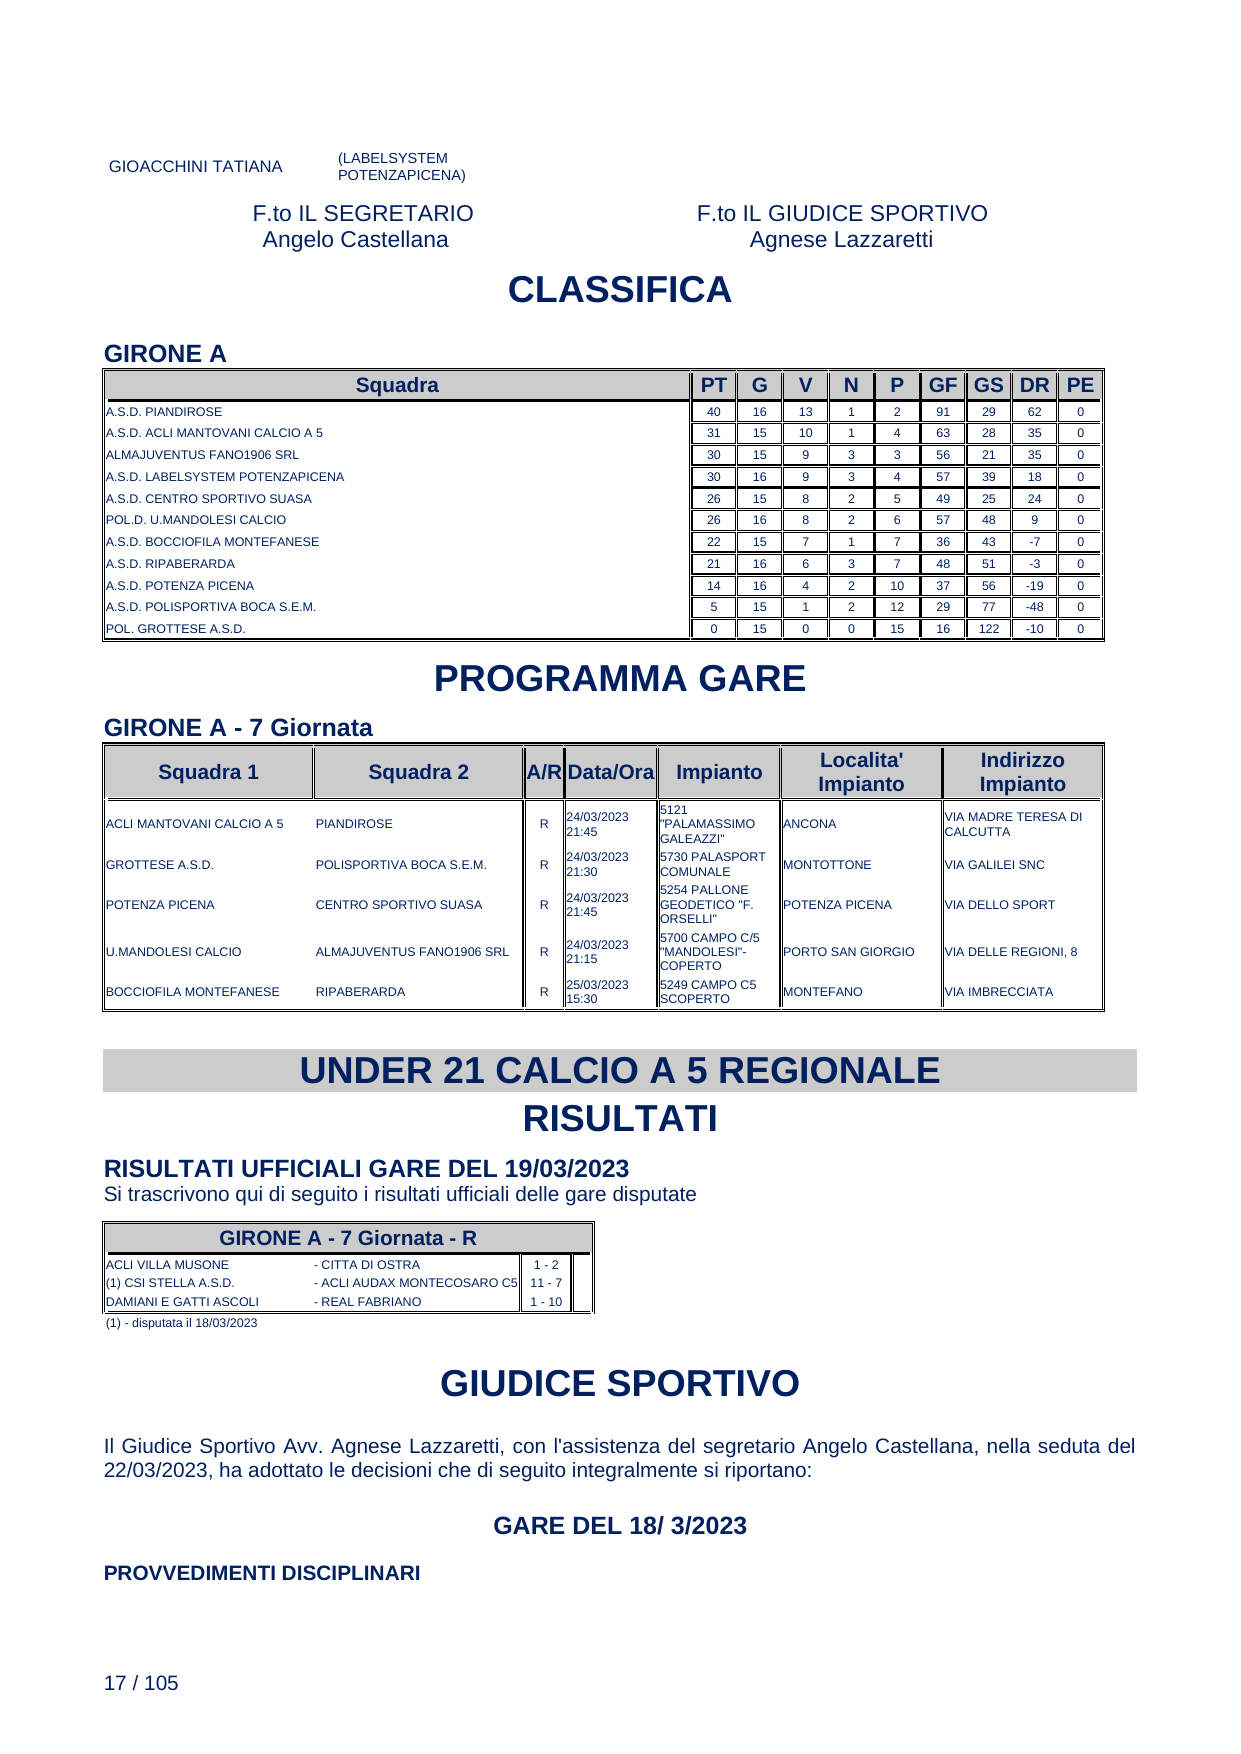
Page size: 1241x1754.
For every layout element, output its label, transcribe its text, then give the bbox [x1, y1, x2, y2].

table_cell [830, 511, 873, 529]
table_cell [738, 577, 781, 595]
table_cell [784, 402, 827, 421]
text F.to IL SEGRETARIO F.to IL GIUDICE SPORTIVO [103, 200, 1137, 226]
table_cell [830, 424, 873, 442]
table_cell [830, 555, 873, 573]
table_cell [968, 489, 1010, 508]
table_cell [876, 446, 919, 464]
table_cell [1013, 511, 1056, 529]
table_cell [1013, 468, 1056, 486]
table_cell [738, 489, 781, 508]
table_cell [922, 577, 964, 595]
text GIRONE A [103, 339, 1137, 367]
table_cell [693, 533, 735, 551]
text PROVVEDIMENTI DISCIPLINARI [103, 1560, 1137, 1584]
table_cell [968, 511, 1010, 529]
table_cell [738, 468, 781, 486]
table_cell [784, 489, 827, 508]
text UNDER 21 CALCIO A 5 REGIONALE [103, 1049, 1137, 1092]
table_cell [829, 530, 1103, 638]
text PROGRAMMA GARE [103, 656, 1137, 699]
text CLASSIFICA [103, 267, 1137, 310]
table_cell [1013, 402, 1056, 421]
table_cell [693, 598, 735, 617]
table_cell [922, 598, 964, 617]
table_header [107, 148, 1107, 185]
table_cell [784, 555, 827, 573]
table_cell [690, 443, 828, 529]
text Angelo Castellana Agnese Lazzaretti [103, 226, 1137, 252]
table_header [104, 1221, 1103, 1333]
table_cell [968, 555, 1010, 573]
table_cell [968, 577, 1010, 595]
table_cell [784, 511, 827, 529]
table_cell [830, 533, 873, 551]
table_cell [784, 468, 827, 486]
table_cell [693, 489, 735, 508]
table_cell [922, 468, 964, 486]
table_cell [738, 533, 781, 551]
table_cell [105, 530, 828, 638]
text Il Giudice Sportivo Avv. Agnese Lazzaretti, con l'assistenza del segretario Angelo Castellana, nella seduta del 22/03/2023, ha adottato le decisioni che di seguito integralmente si riportano: [103, 1434, 1137, 1482]
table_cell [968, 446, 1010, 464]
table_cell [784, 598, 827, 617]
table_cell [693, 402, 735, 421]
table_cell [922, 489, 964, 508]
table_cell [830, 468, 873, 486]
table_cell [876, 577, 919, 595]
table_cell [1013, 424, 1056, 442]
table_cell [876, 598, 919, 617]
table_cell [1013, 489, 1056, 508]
text RISULTATI UFFICIALI GARE DEL 19/03/2023 [103, 1153, 1137, 1182]
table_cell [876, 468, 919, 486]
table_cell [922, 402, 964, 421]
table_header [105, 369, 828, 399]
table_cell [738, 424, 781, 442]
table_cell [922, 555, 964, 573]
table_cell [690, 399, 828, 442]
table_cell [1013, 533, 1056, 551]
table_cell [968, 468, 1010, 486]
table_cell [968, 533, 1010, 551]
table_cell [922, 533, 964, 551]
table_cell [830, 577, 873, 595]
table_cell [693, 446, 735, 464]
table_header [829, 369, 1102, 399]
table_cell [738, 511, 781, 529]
text GARE DEL 18/ 3/2023 [103, 1511, 1137, 1539]
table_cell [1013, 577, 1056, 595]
text GIRONE A - 7 Giornata [103, 713, 1137, 742]
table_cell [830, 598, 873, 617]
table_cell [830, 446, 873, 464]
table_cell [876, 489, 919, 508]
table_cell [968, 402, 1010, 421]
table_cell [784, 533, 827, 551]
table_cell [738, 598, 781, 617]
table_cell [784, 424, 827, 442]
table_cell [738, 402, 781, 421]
text Si trascrivono qui di seguito i risultati ufficiali delle gare disputate [103, 1182, 1137, 1206]
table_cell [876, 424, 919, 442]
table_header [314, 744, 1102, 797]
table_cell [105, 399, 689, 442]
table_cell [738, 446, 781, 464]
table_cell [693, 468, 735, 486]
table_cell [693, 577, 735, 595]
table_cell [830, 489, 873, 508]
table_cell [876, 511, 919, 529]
text RISULTATI [103, 1096, 1137, 1139]
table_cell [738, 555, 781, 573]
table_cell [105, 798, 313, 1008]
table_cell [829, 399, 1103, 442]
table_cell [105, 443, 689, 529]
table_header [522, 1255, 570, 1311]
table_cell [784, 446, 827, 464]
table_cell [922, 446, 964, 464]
text GIUDICE SPORTIVO [103, 1361, 1137, 1404]
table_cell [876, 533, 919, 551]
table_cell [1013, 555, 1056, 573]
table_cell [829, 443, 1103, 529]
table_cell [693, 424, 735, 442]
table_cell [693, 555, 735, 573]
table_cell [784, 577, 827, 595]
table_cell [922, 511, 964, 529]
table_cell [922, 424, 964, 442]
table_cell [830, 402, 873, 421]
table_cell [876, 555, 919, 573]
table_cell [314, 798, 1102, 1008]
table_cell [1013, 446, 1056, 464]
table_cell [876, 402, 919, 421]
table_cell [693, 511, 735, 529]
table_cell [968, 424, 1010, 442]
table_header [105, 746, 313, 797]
